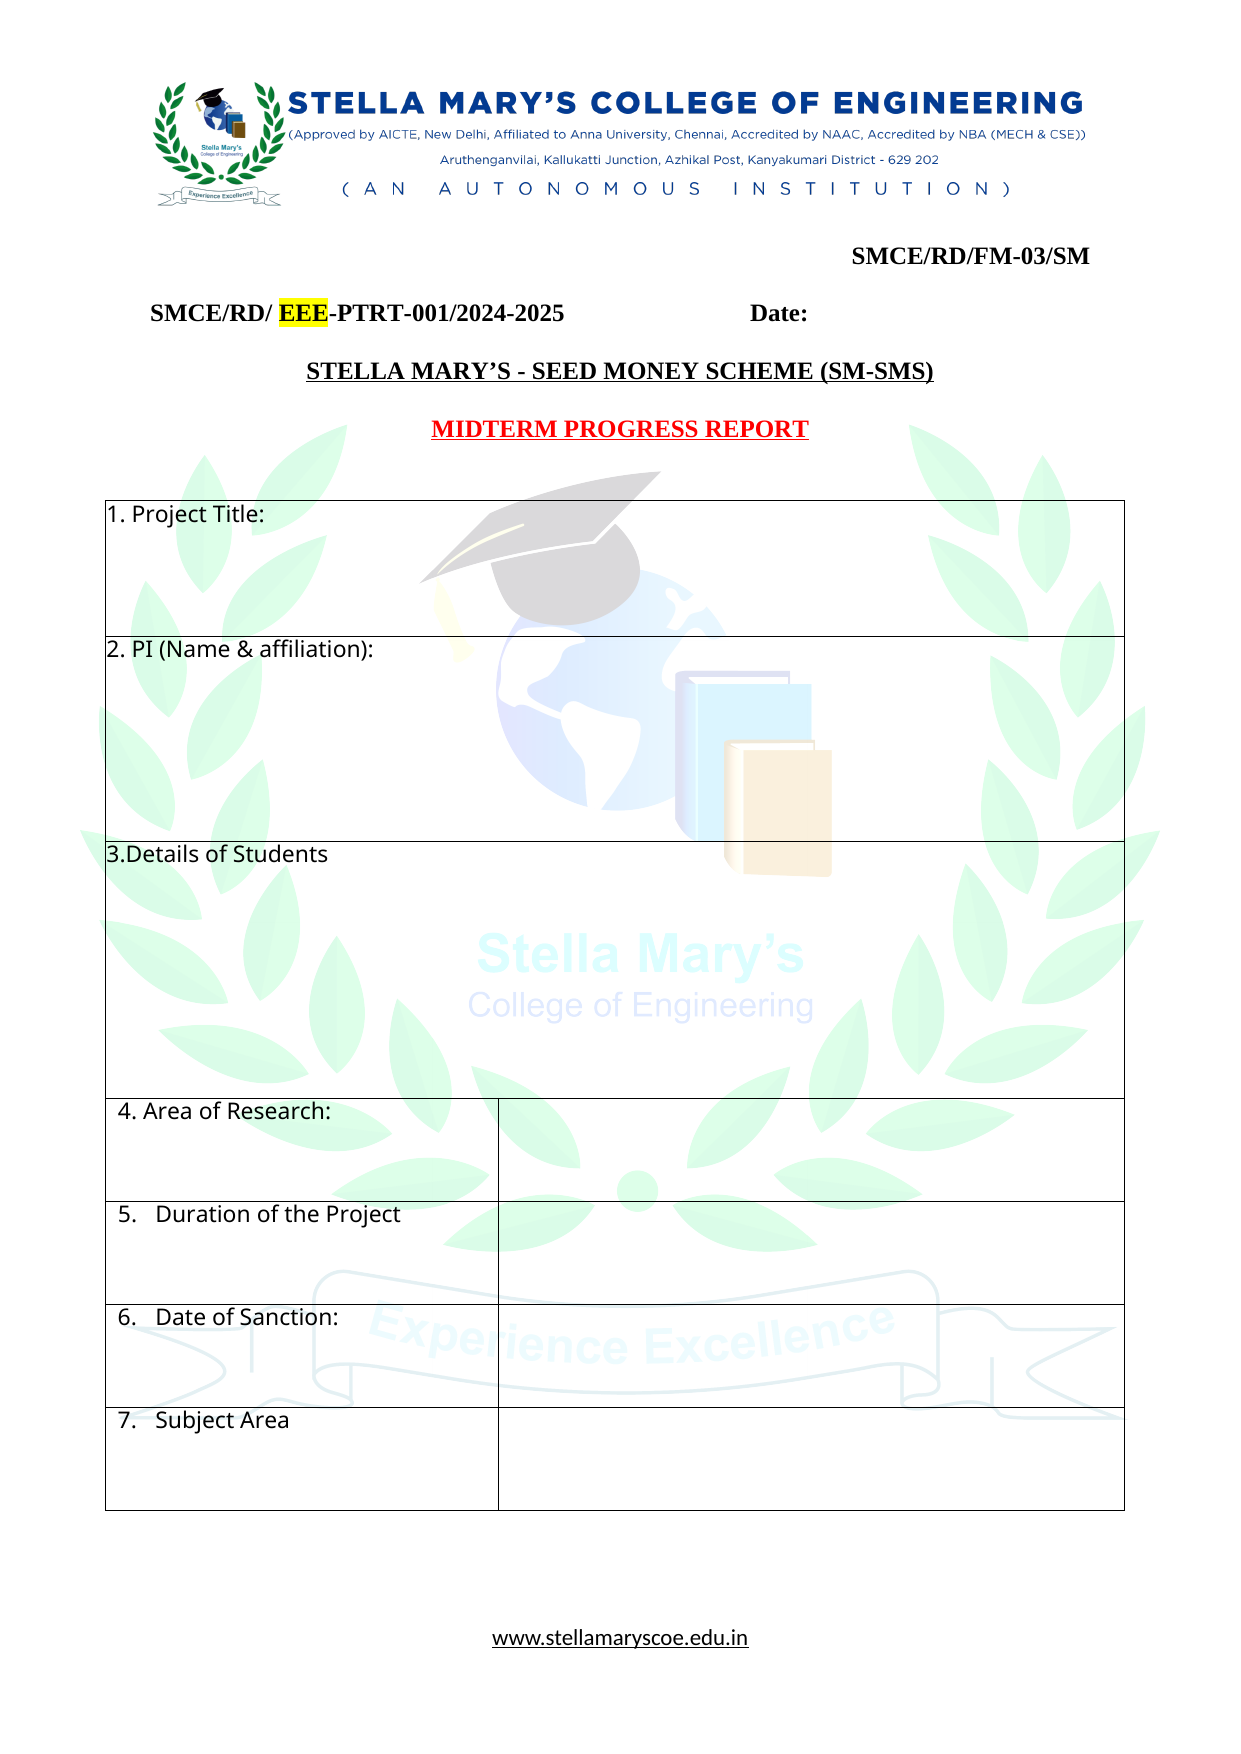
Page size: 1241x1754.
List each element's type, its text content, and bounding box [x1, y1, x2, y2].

text SMCE/RD/ EEE-PTRT-001/2024-2025 Date: [150, 298, 279, 327]
text STELLA MARY’S - SEED MONEY SCHEME (SM-SMS) [150, 356, 1090, 384]
table_cell [499, 1408, 1124, 1509]
table_cell Subject Area [106, 1408, 498, 1509]
table_header 1. Project Title: [106, 501, 1124, 636]
text SMCE/RD/ EEE-PTRT-001/2024-2025 Date: [328, 298, 1090, 327]
text SMCE/RD/FM-03/SM [150, 241, 1090, 269]
text MIDTERM PROGRESS REPORT [150, 414, 1090, 442]
table_cell 3.Details of Students [106, 842, 1124, 1098]
table_cell Duration of the Project [106, 1202, 498, 1304]
table_cell Date of Sanction: [106, 1305, 498, 1407]
table_cell [499, 1099, 1124, 1201]
table_cell [499, 1202, 1124, 1304]
table_cell 2. PI (Name & affiliation): [106, 637, 1124, 841]
picture [150, 75, 1091, 213]
table_cell 4. Area of Research: [106, 1099, 498, 1201]
table_cell [499, 1305, 1124, 1407]
